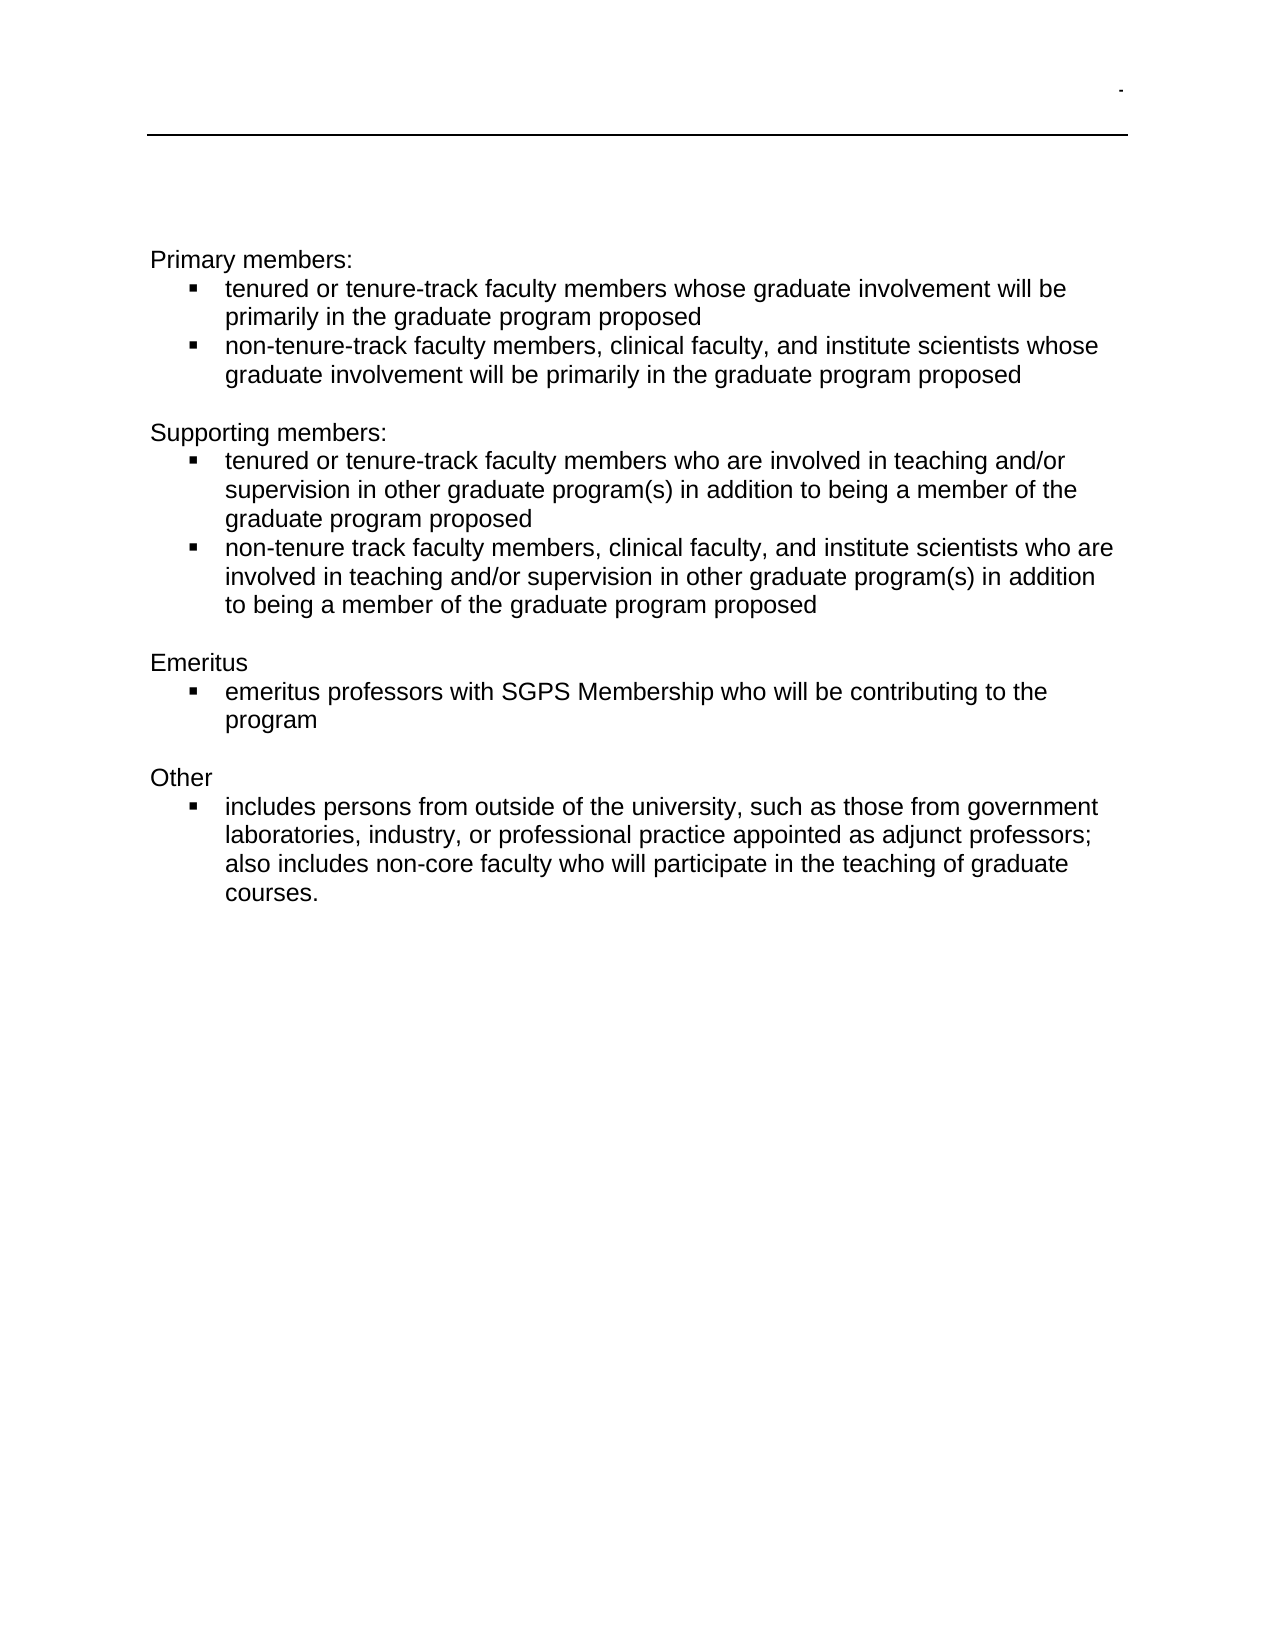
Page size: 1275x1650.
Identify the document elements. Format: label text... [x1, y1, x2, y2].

list non-tenure-track faculty members, clinical faculty, and institute scientists whose graduate involvement will be primarily in the graduate program proposed [187, 331, 1104, 389]
text Other [150, 763, 1139, 792]
list tenured or tenure-track faculty members whose graduate involvement will be primarily in the graduate program proposed [187, 273, 1070, 331]
text Emeritus [150, 648, 1139, 676]
list tenured or tenure-track faculty members who are involved in teaching and/or supervision in other graduate program(s) in addition to being a member of the graduate program proposed [187, 446, 1083, 533]
list includes persons from outside of the university, such as those from government laboratories, industry, or professional practice appointed as adjunct professors; also includes non-core faculty who will participate in the teaching of graduate courses. [187, 792, 1104, 907]
list non-tenure track faculty members, clinical faculty, and institute scientists who are involved in teaching and/or supervision in other graduate program(s) in addition to being a member of the graduate program proposed [187, 533, 1117, 619]
text Primary members: [150, 245, 1139, 273]
text Supporting members: [150, 417, 1139, 446]
list emeritus professors with SGPS Membership who will be contributing to the program [187, 676, 1052, 734]
